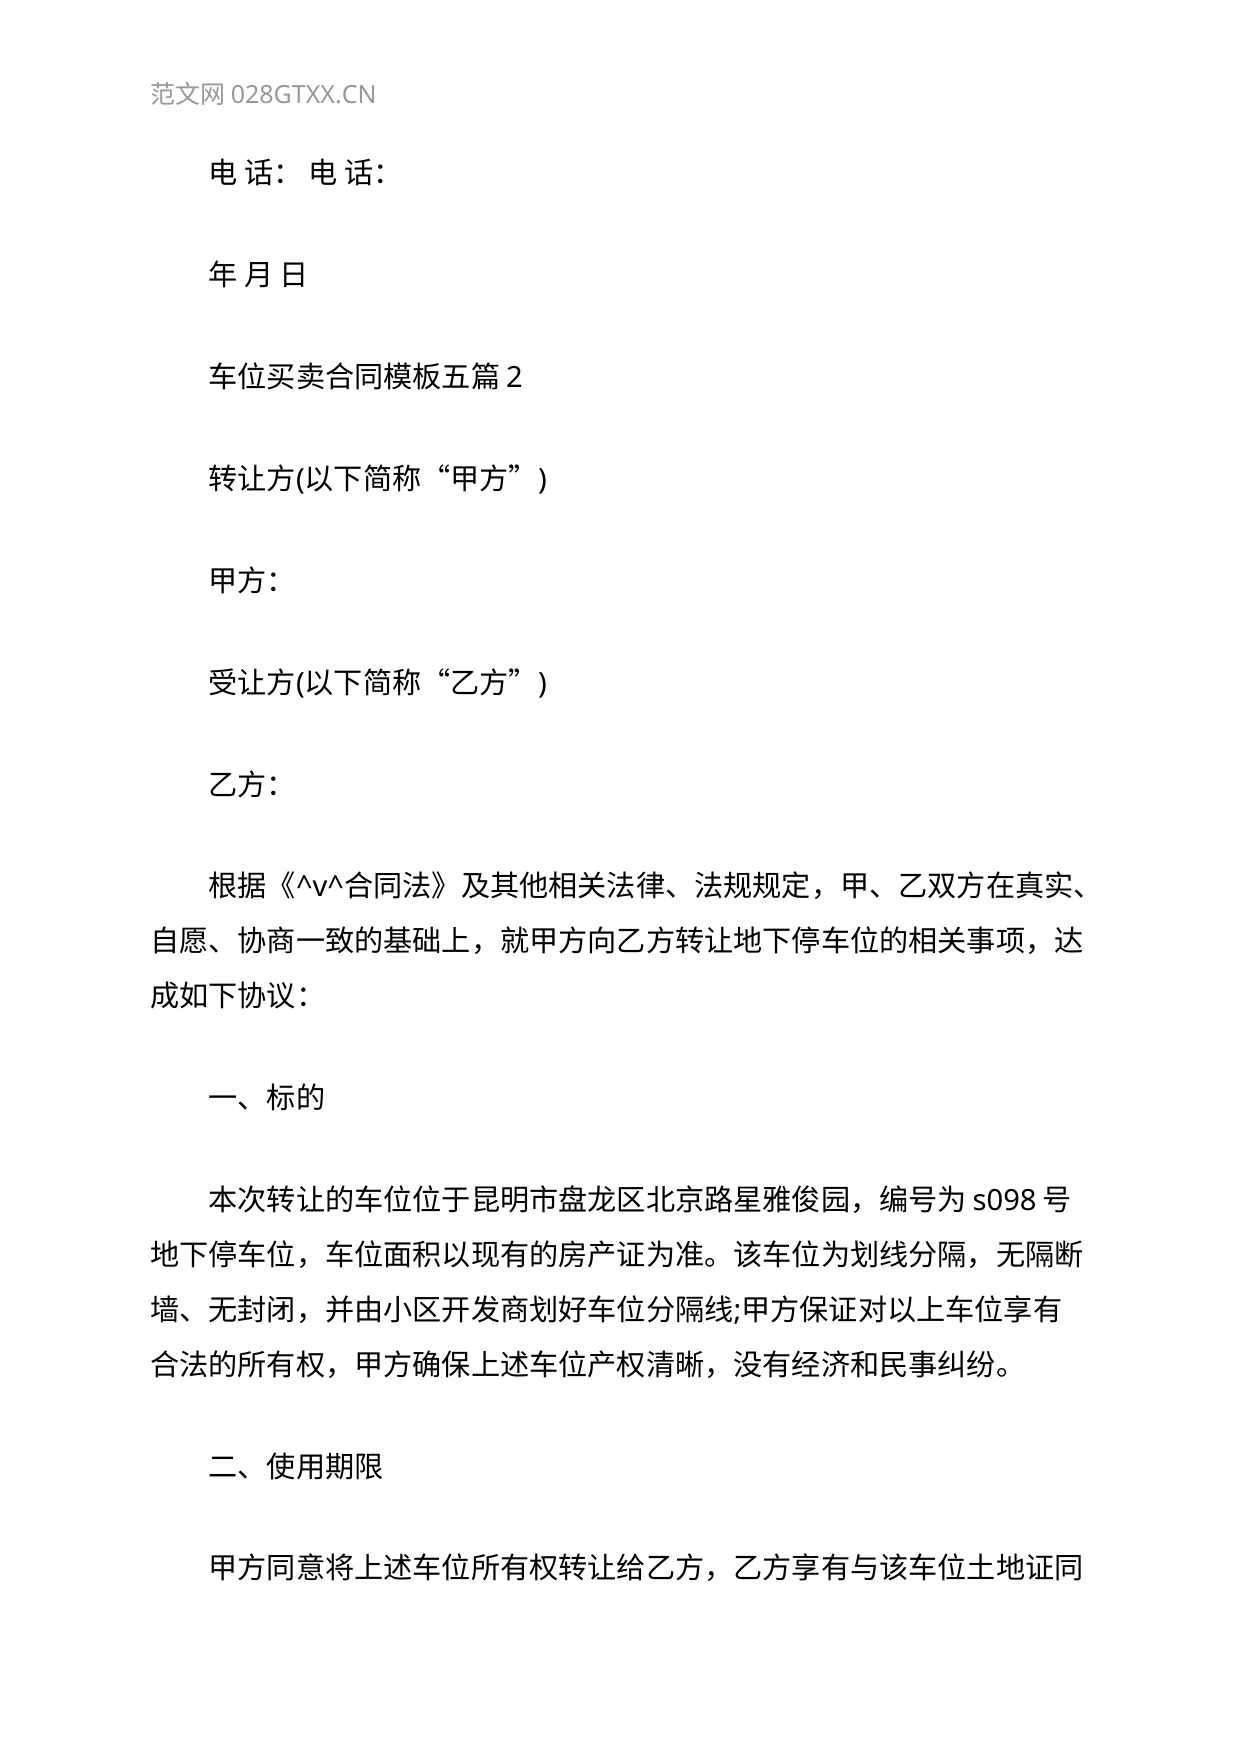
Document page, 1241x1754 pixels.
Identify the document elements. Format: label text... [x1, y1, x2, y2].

text 根据《^v^合同法》及其他相关法律、法规规定，甲、乙双方在真实、自愿、协商一致的基础上，就甲方向乙方转让地下停车位的相关事项，达成如下协议： [150, 863, 1090, 1015]
text 年 月 日 [150, 252, 1090, 294]
text 车位买卖合同模板五篇2 [150, 353, 1090, 396]
text 转让方(以下简称“甲方”) [150, 456, 1090, 498]
text 二、使用期限 [150, 1443, 1090, 1485]
text 乙方： [150, 761, 1090, 803]
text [150, 1545, 1090, 1587]
text 本次转让的车位位于昆明市盘龙区北京路星雅俊园，编号为s098号地下停车位，车位面积以现有的房产证为准。该车位为划线分隔，无隔断墙、无封闭，并由小区开发商划好车位分隔线;甲方保证对以上车位享有合法的所有权，甲方确保上述车位产权清晰，没有经济和民事纠纷。 [150, 1176, 1090, 1384]
text 甲方： [150, 557, 1090, 600]
text 一、标的 [150, 1075, 1090, 1117]
text 电 话： 电 话： [150, 150, 1090, 192]
text 受让方(以下简称“乙方”) [150, 659, 1090, 702]
